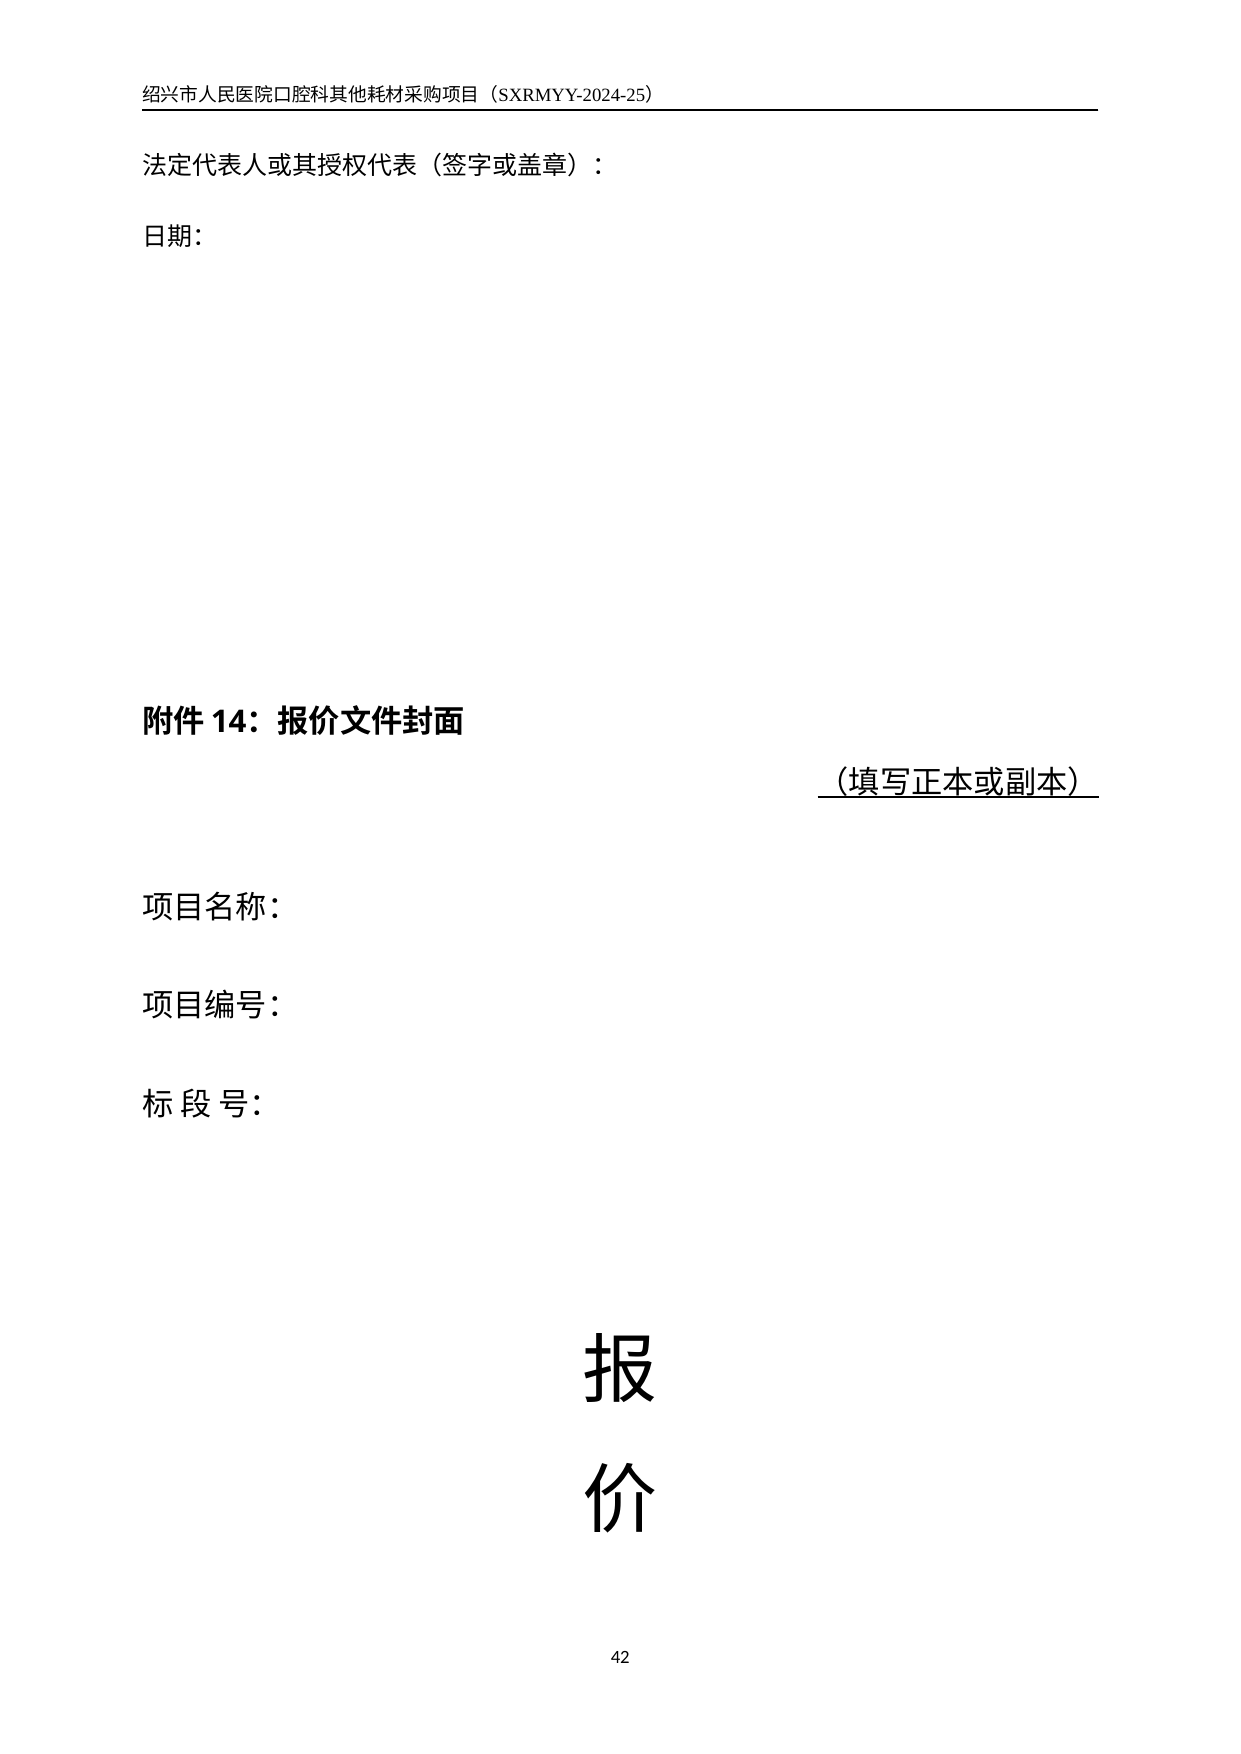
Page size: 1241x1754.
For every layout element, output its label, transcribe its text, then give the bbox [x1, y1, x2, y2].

text 项目编号： [142, 970, 1098, 1035]
text 附件14：报价文件封面 [142, 696, 1098, 741]
text 日期： [142, 216, 1098, 253]
text 报 [142, 1299, 1098, 1429]
text 项目名称： [142, 873, 1110, 938]
text （填写正本或副本） [142, 757, 1098, 803]
text 法定代表人或其授权代表（签字或盖章）： [142, 146, 1098, 182]
text 标 段 号： [142, 1070, 1098, 1135]
text 价 [142, 1429, 1098, 1559]
